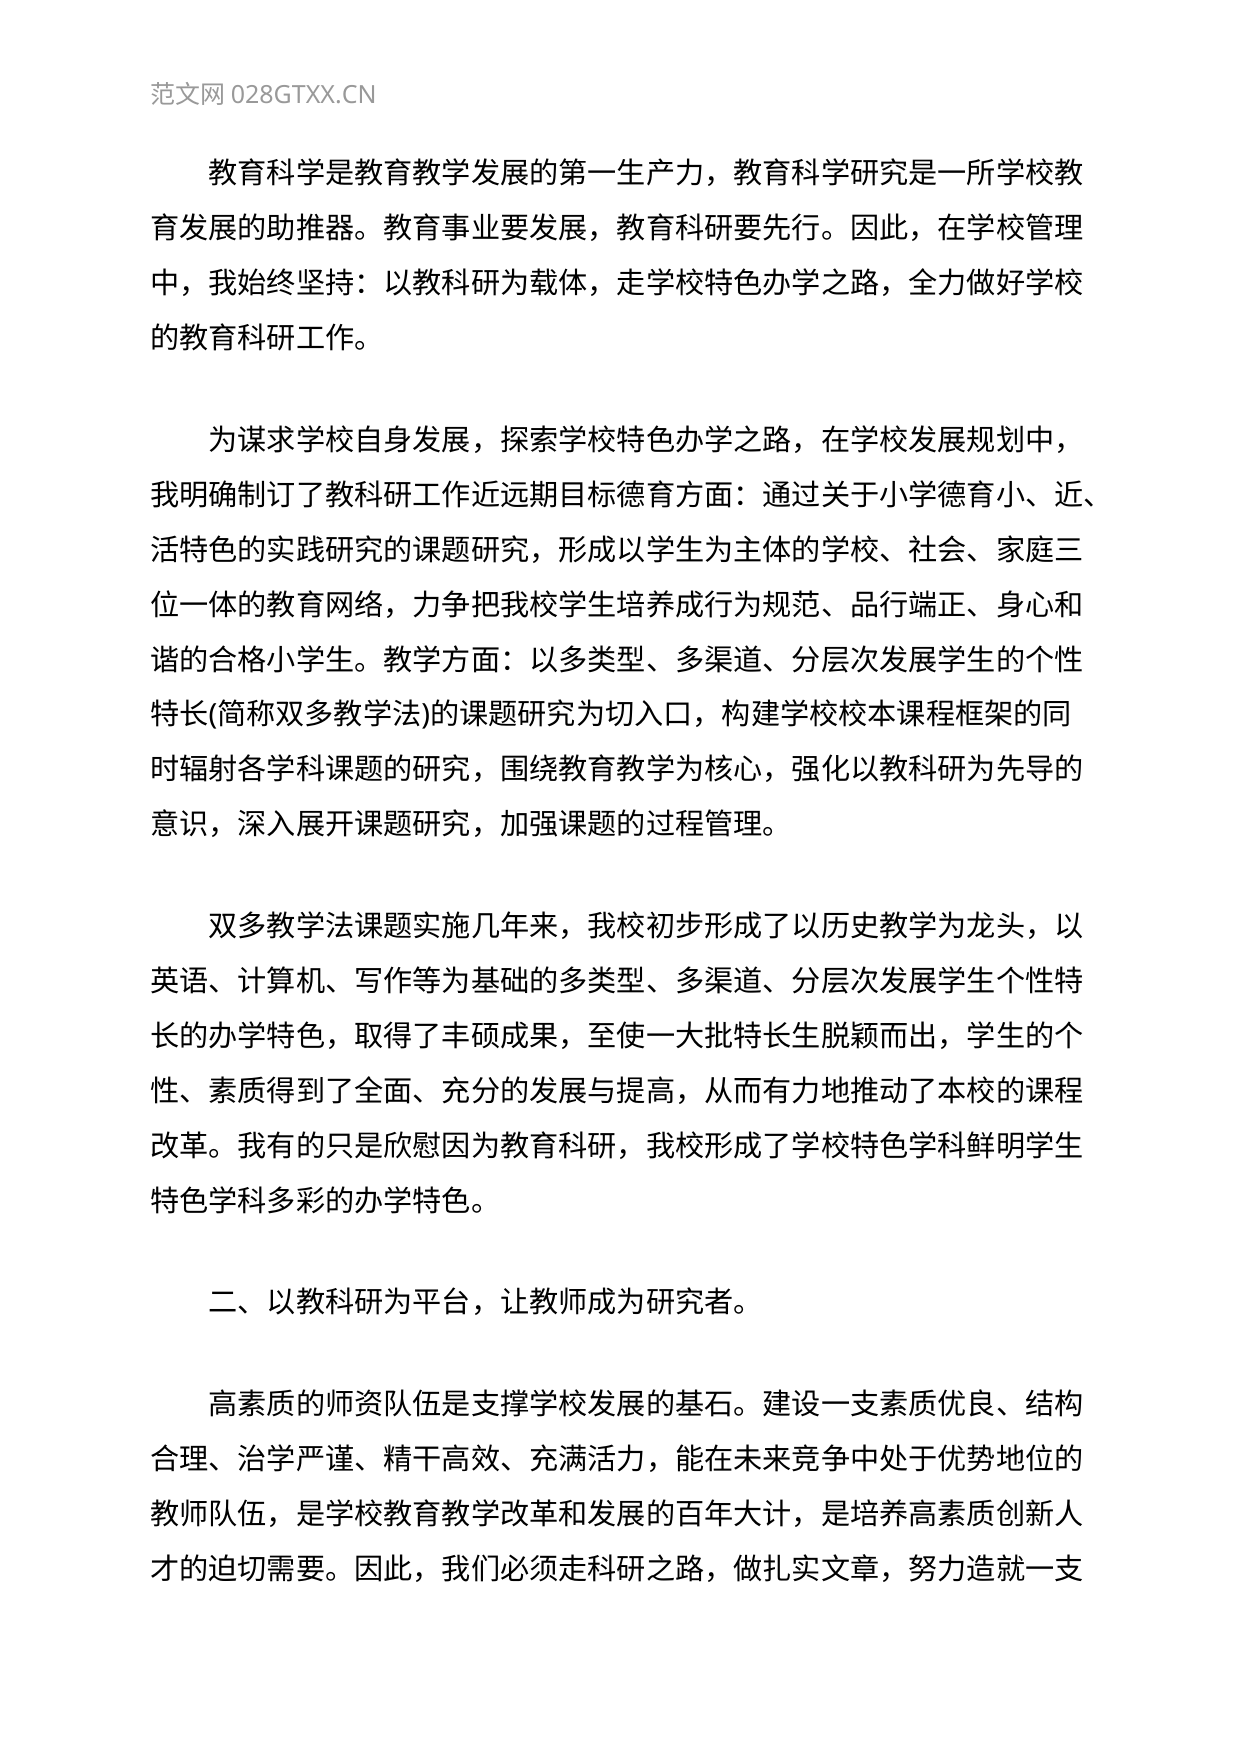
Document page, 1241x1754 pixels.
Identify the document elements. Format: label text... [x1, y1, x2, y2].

text 二、以教科研为平台，让教师成为研究者。 [150, 1279, 1090, 1321]
text 双多教学法课题实施几年来，我校初步形成了以历史教学为龙头，以英语、计算机、写作等为基础的多类型、多渠道、分层次发展学生个性特长的办学特色，取得了丰硕成果，至使一大批特长生脱颖而出，学生的个性、素质得到了全面、充分的发展与提高，从而有力地推动了本校的课程改革。我有的只是欣慰因为教育科研，我校形成了学校特色学科鲜明学生特色学科多彩的办学特色。 [150, 903, 1090, 1219]
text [150, 1381, 1090, 1588]
text 为谋求学校自身发展，探索学校特色办学之路，在学校发展规划中，我明确制订了教科研工作近远期目标德育方面：通过关于小学德育小、近、活特色的实践研究的课题研究，形成以学生为主体的学校、社会、家庭三位一体的教育网络，力争把我校学生培养成行为规范、品行端正、身心和谐的合格小学生。教学方面：以多类型、多渠道、分层次发展学生的个性特长(简称双多教学法)的课题研究为切入口，构建学校校本课程框架的同时辐射各学科课题的研究，围绕教育教学为核心，强化以教科研为先导的意识，深入展开课题研究，加强课题的过程管理。 [150, 416, 1090, 843]
text 教育科学是教育教学发展的第一生产力，教育科学研究是一所学校教育发展的助推器。教育事业要发展，教育科研要先行。因此，在学校管理中，我始终坚持：以教科研为载体，走学校特色办学之路，全力做好学校的教育科研工作。 [150, 150, 1090, 357]
